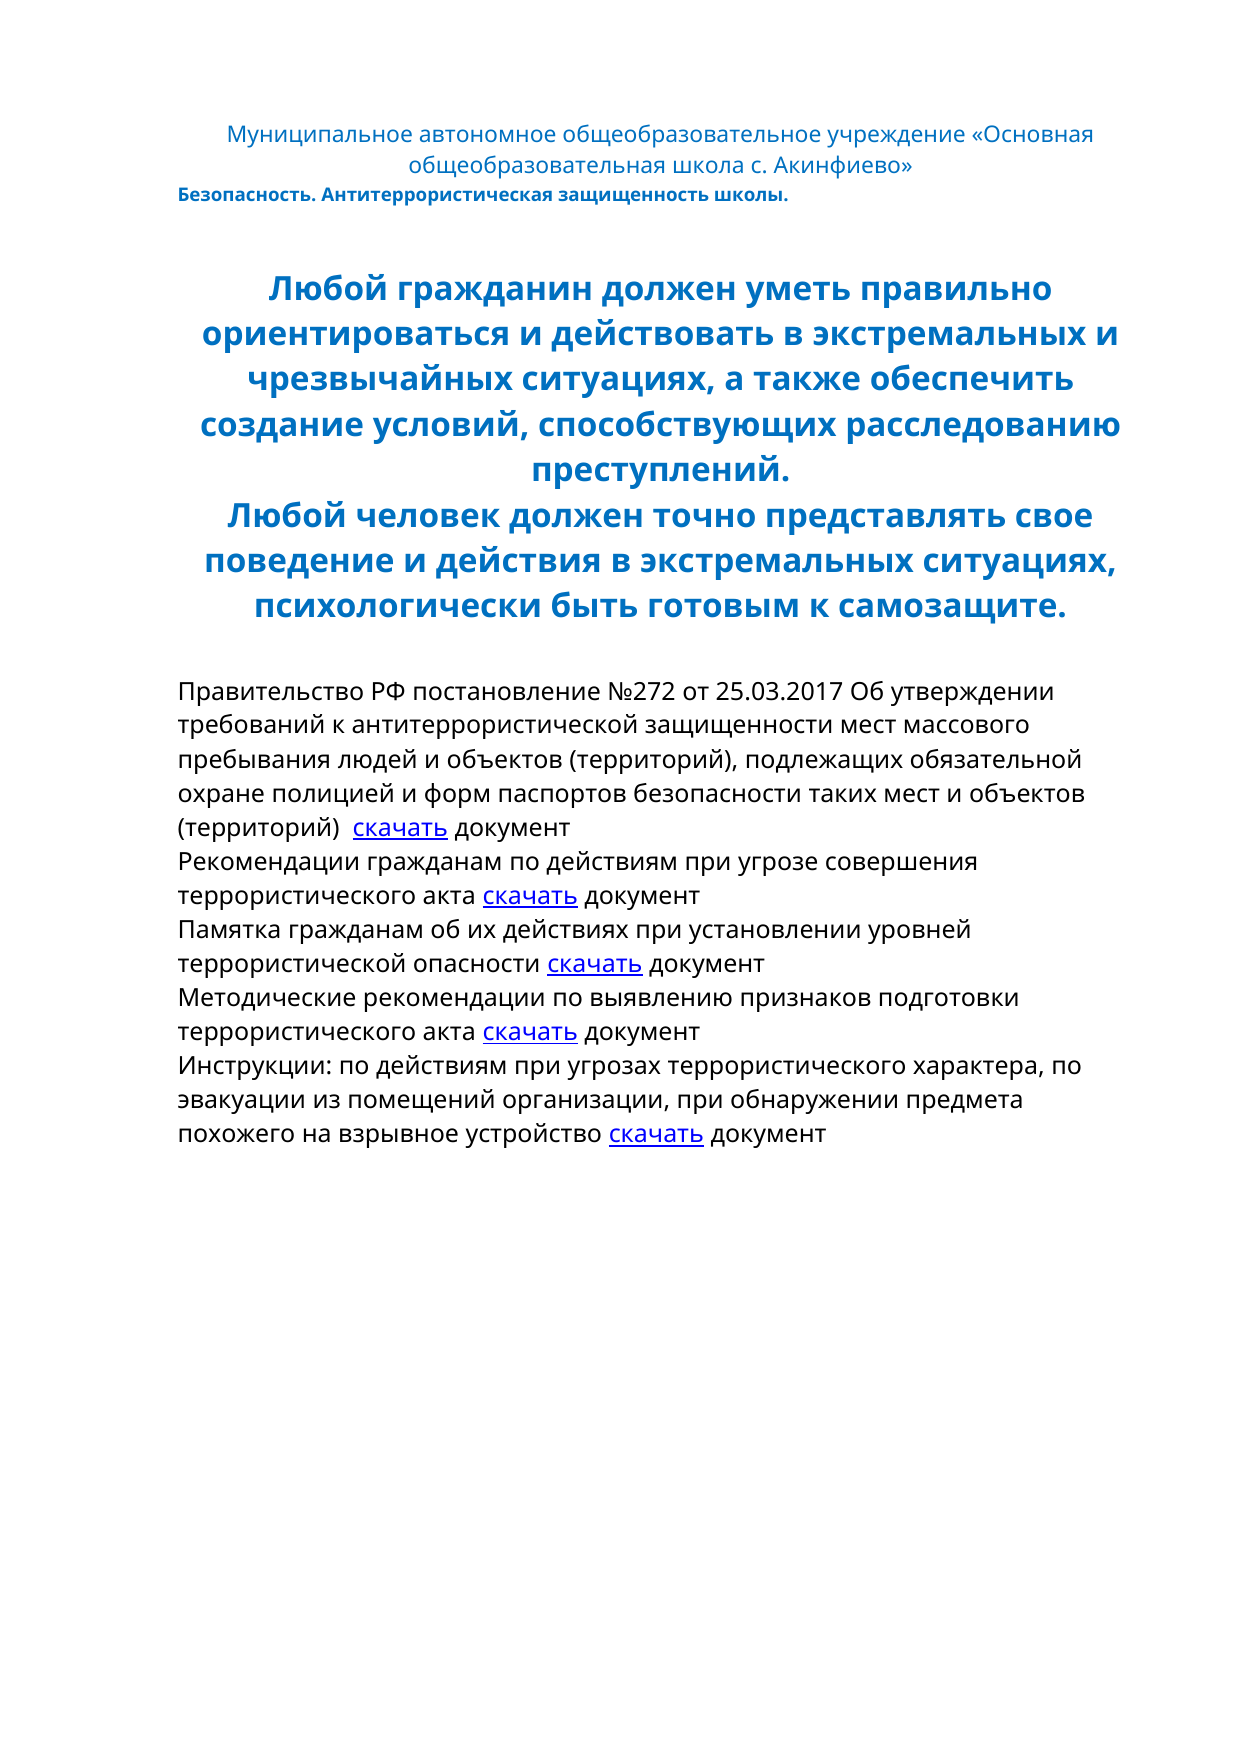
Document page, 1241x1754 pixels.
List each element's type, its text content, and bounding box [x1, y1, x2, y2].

text Инструкции: по действиям при угрозах террористического характера, по эвакуации из помещений организации, при обнаружении предмета похожего на взрывное устройство скачать документ [177, 1048, 1144, 1150]
text Правительство РФ постановление №272 от 25.03.2017 Об утверждении требований к антитеррористической защищенности мест массового пребывания людей и объектов (территорий), подлежащих обязательной охране полицией и форм паспортов безопасности таких мест и объектов (территорий) скачать документ [177, 673, 1144, 843]
text Методические рекомендации по выявлению признаков подготовки террористического акта скачать документ [177, 980, 1144, 1048]
text Любой гражданин должен уметь правильно ориентироваться и действовать в экстремальных и чрезвычайных ситуациях, а также обеспечить создание условий, способствующих расследованию преступлений. [177, 264, 1144, 491]
text Любой человек должен точно представлять свое поведение и действия в экстремальных ситуациях, психологически быть готовым к самозащите. [177, 491, 1144, 628]
text Памятка гражданам об их действиях при установлении уровней террористической опасности скачать документ [177, 912, 1144, 980]
text Муниципальное автономное общеобразовательное учреждение «Основная общеобразовательная школа с. Акинфиево» [177, 118, 1144, 181]
text Безопасность. Антитеррористическая защищенность школы. [177, 181, 1144, 207]
text Рекомендации гражданам по действиям при угрозе совершения террористического акта скачать документ [177, 843, 1144, 912]
